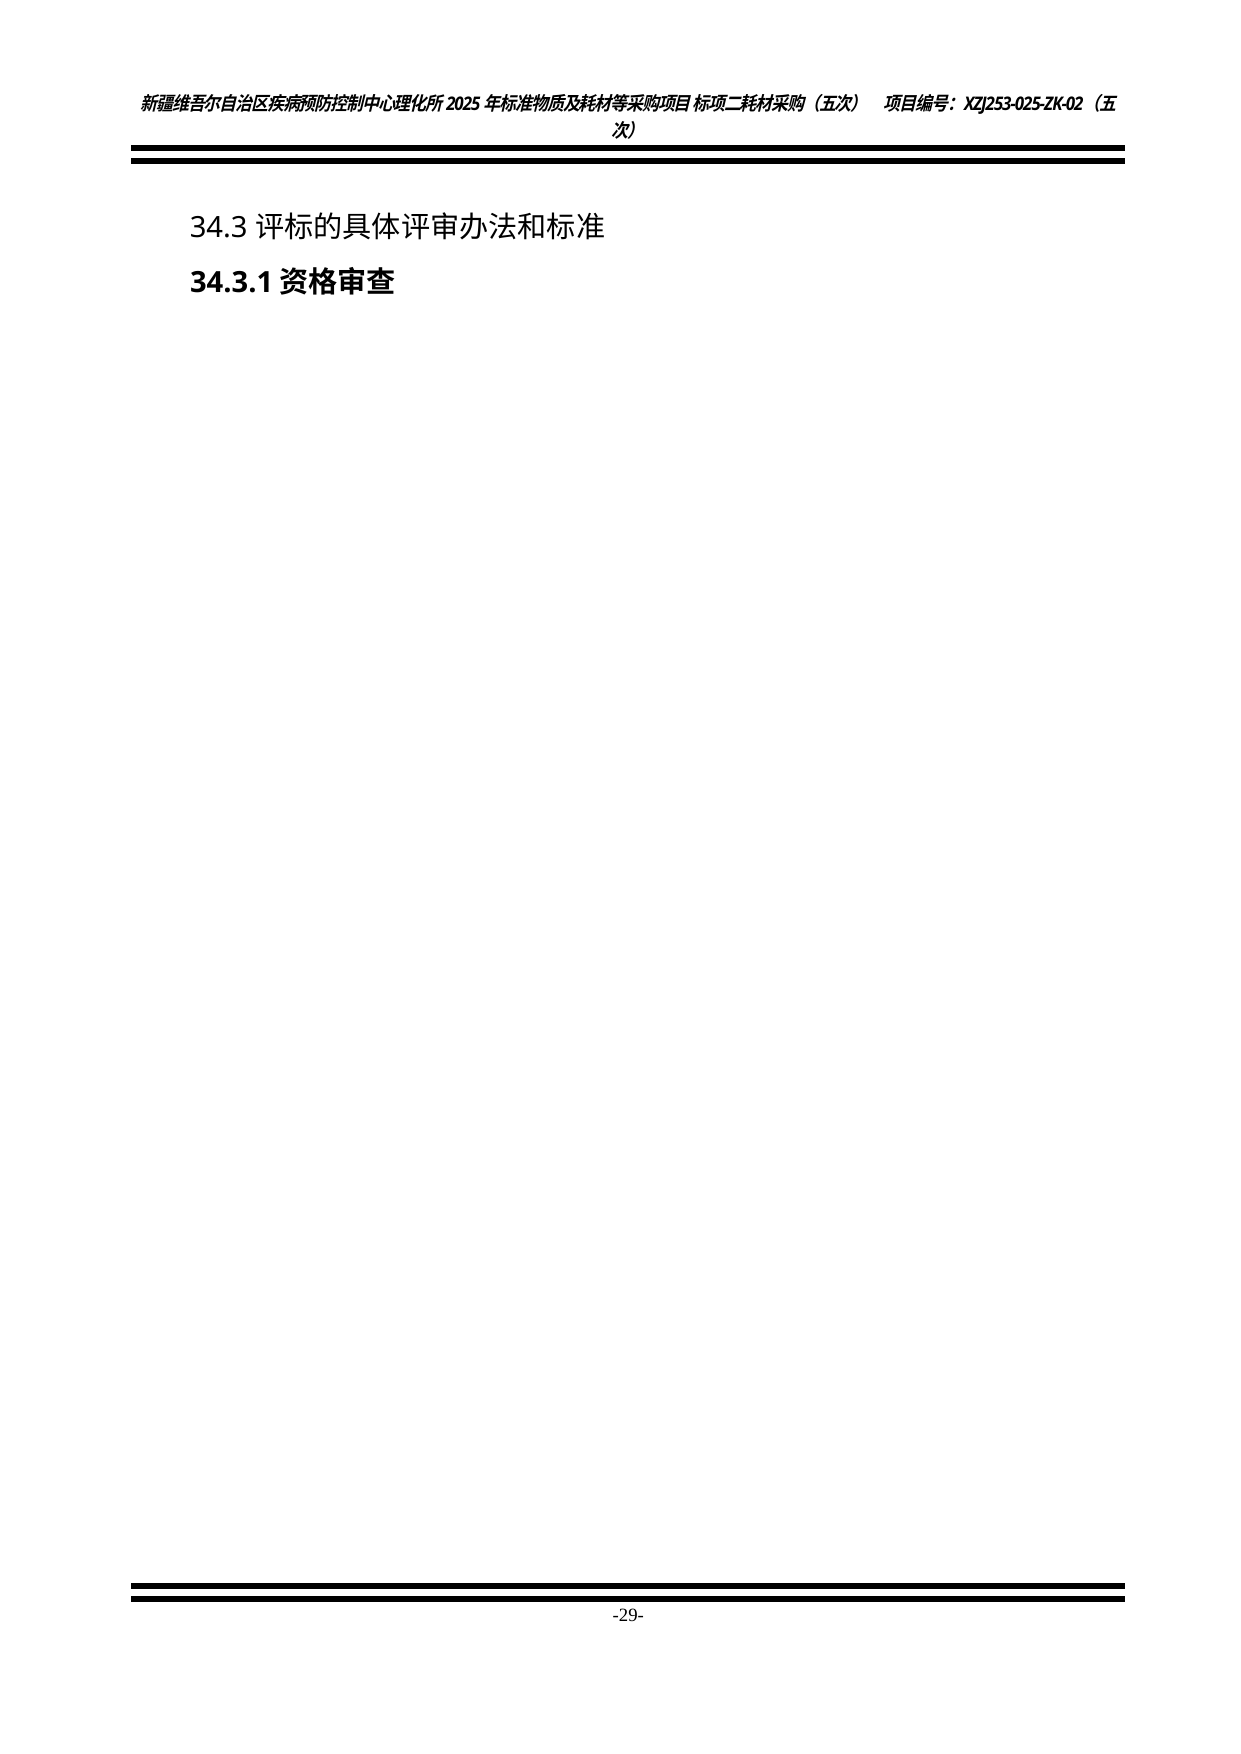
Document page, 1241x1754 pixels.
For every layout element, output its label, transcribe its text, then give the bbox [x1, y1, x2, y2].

text 34.3.1资格审查 [131, 259, 1125, 301]
text 34.3 评标的具体评审办法和标准 [131, 203, 1125, 246]
